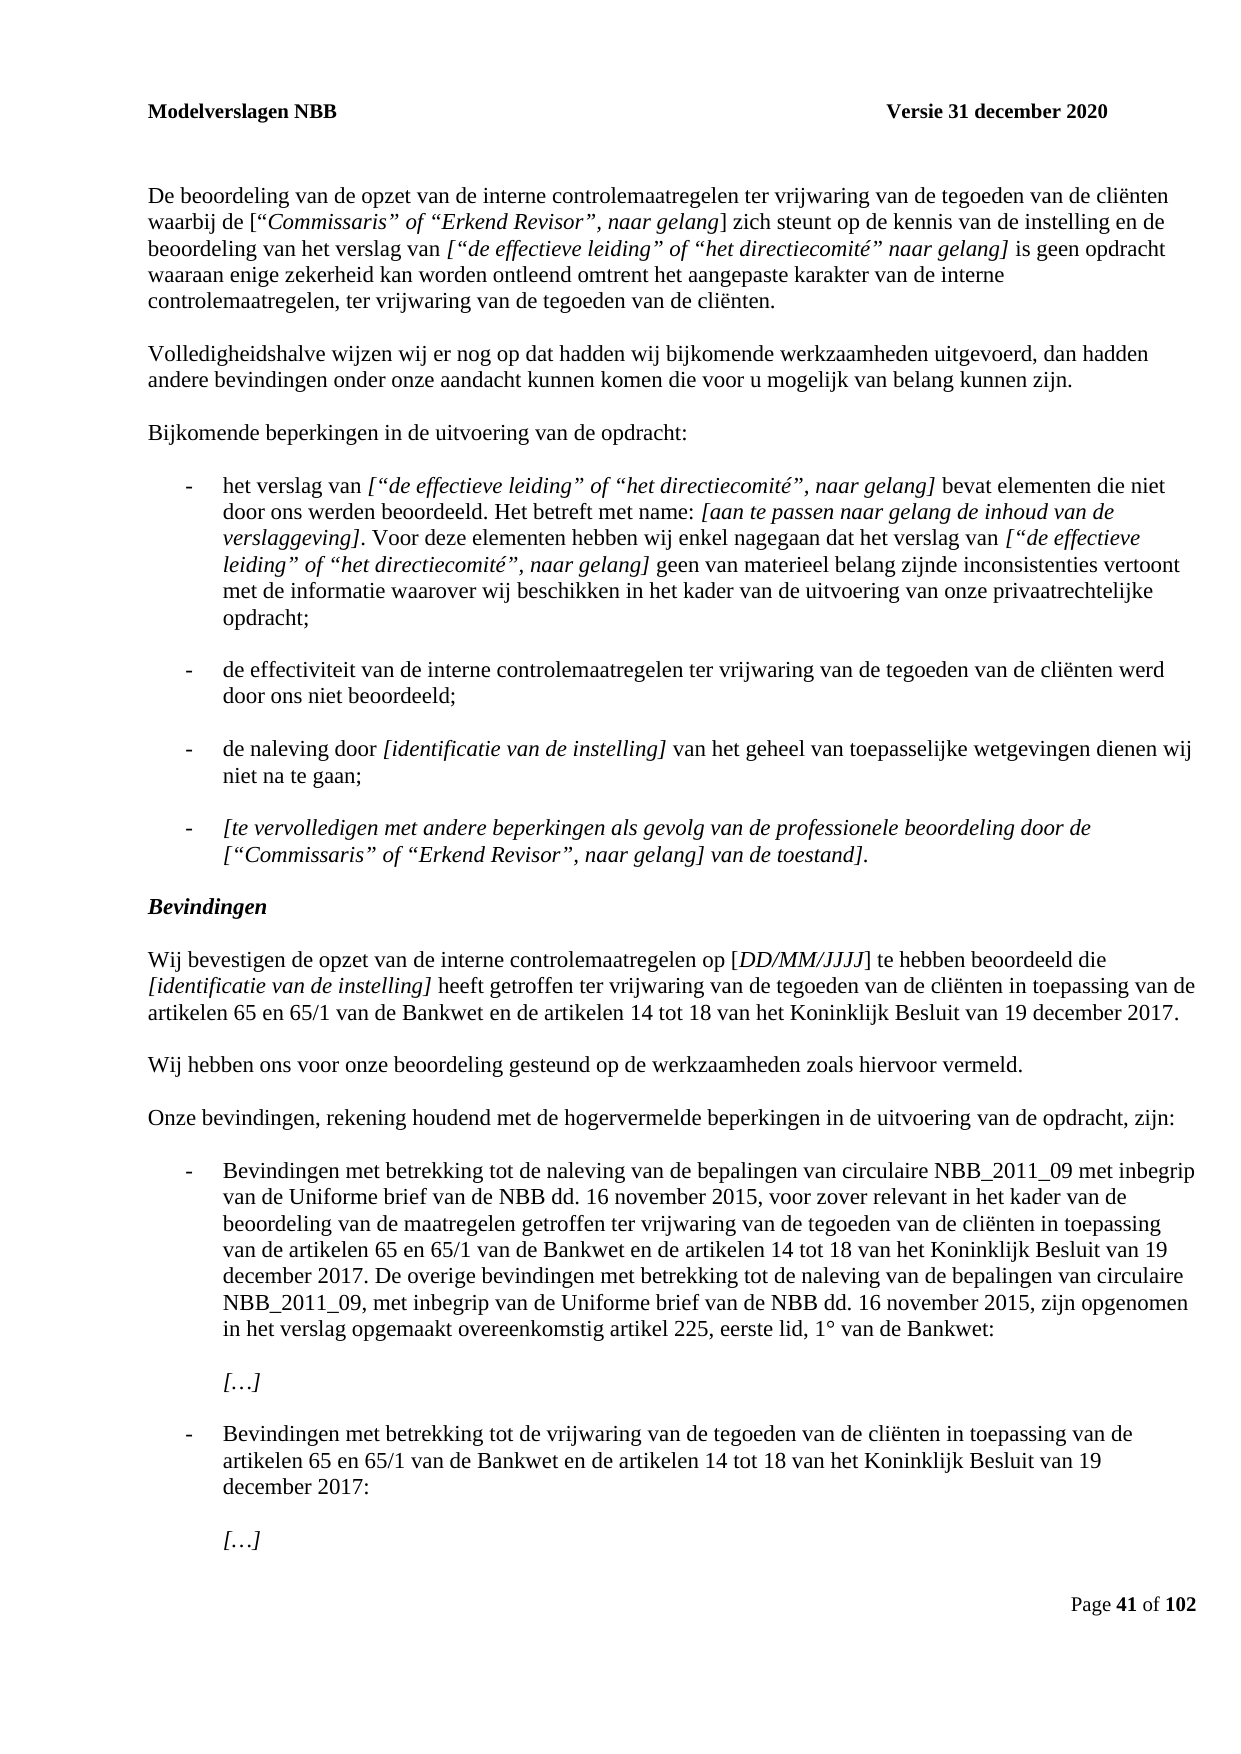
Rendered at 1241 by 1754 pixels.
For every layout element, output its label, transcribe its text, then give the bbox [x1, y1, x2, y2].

list de naleving door [identificatie van de instelling] van het geheel van toepasselijke wetgevingen dienen wij niet na te gaan; [185, 735, 1196, 788]
text Wij hebben ons voor onze beoordeling gesteund op de werkzaamheden zoals hiervoor vermeld. [148, 1052, 1196, 1078]
text Bevindingen [148, 893, 1196, 920]
text De beoordeling van de opzet van de interne controlemaatregelen ter vrijwaring van de tegoeden van de cliënten waarbij de [“Commissaris” of “Erkend Revisor”, naar gelang] zich steunt op de kennis van de instelling en de beoordeling van het verslag van [“de effectieve leiding” of “het directiecomité” naar gelang] is geen opdracht waaraan enige zekerheid kan worden ontleend omtrent het aangepaste karakter van de interne controlemaatregelen, ter vrijwaring van de tegoeden van de cliënten. [148, 182, 1196, 314]
text Onze bevindingen, rekening houdend met de hogervermelde beperkingen in de uitvoering van de opdracht, zijn: [148, 1104, 1196, 1131]
list het verslag van [“de effectieve leiding” of “het directiecomité”, naar gelang] bevat elementen die niet door ons werden beoordeeld. Het betreft met name: [aan te passen naar gelang de inhoud van de verslaggeving]. Voor deze elementen hebben wij enkel nagegaan dat het verslag van [“de effectieve leiding” of “het directiecomité”, naar gelang] geen van materieel belang zijnde inconsistenties vertoont met de informatie waarover wij beschikken in het kader van de uitvoering van onze privaatrechtelijke opdracht; [185, 472, 1196, 630]
text Volledigheidshalve wijzen wij er nog op dat hadden wij bijkomende werkzaamheden uitgevoerd, dan hadden andere bevindingen onder onze aandacht kunnen komen die voor u mogelijk van belang kunnen zijn. [148, 340, 1196, 393]
list […] [223, 1526, 1196, 1552]
list […] [223, 1368, 1196, 1394]
list de effectiviteit van de interne controlemaatregelen ter vrijwaring van de tegoeden van de cliënten werd door ons niet beoordeeld; [185, 656, 1196, 709]
list Bevindingen met betrekking tot de naleving van de bepalingen van circulaire NBB_2011_09 met inbegrip van de Uniforme brief van de NBB dd. 16 november 2015, voor zover relevant in het kader van de beoordeling van de maatregelen getroffen ter vrijwaring van de tegoeden van de cliënten in toepassing van de artikelen 65 en 65/1 van de Bankwet en de artikelen 14 tot 18 van het Koninklijk Besluit van 19 december 2017. De overige bevindingen met betrekking tot de naleving van de bepalingen van circulaire NBB_2011_09, met inbegrip van de Uniforme brief van de NBB dd. 16 november 2015, zijn opgenomen in het verslag opgemaakt overeenkomstig artikel 225, eerste lid, 1° van de Bankwet: [185, 1157, 1196, 1341]
text Bijkomende beperkingen in de uitvoering van de opdracht: [148, 419, 1196, 445]
list [te vervolledigen met andere beperkingen als gevolg van de professionele beoordeling door de [“Commissaris” of “Erkend Revisor”, naar gelang] van de toestand]. [185, 814, 1196, 867]
list Bevindingen met betrekking tot de vrijwaring van de tegoeden van de cliënten in toepassing van de artikelen 65 en 65/1 van de Bankwet en de artikelen 14 tot 18 van het Koninklijk Besluit van 19 december 2017: [185, 1421, 1196, 1499]
text Wij bevestigen de opzet van de interne controlemaatregelen op [DD/MM/JJJJ] te hebben beoordeeld die [identificatie van de instelling] heeft getroffen ter vrijwaring van de tegoeden van de cliënten in toepassing van de artikelen 65 en 65/1 van de Bankwet en de artikelen 14 tot 18 van het Koninklijk Besluit van 19 december 2017. [148, 946, 1196, 1025]
